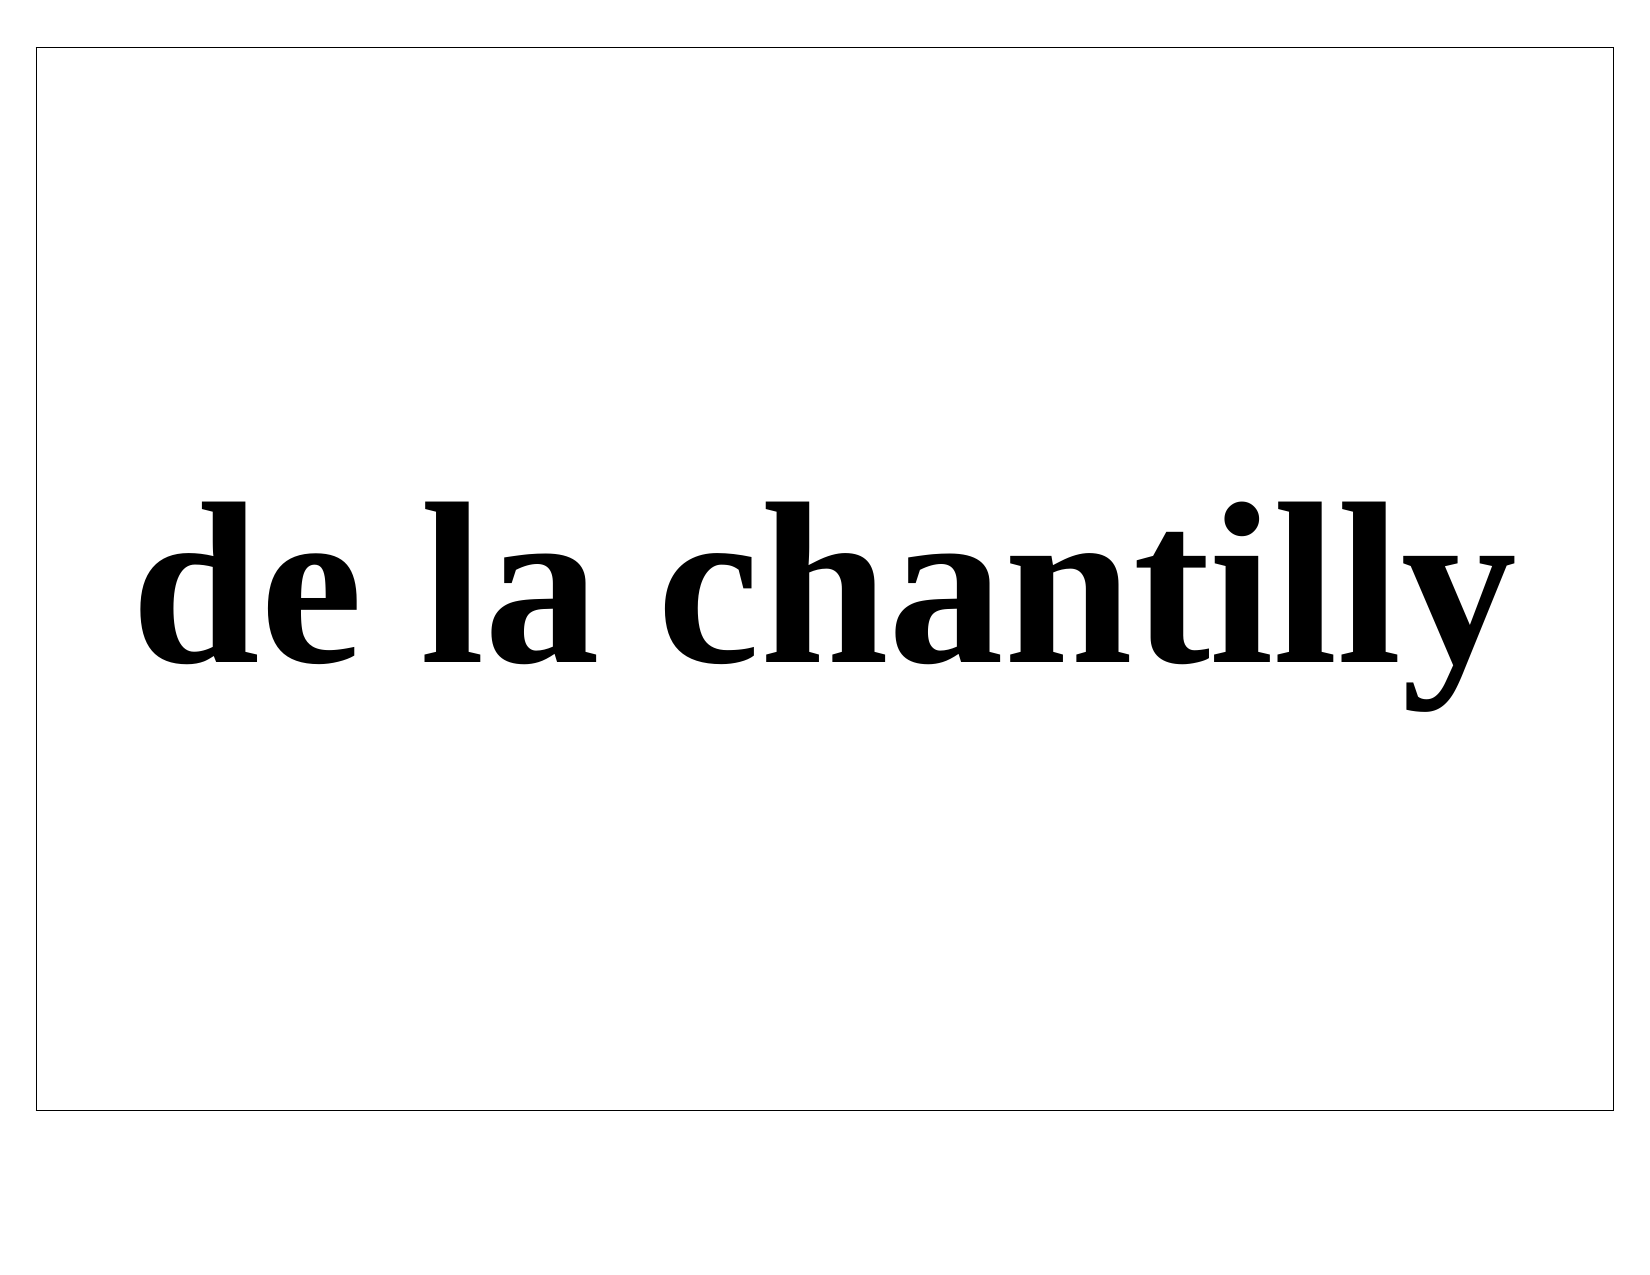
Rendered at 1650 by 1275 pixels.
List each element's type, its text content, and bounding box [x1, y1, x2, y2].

table_cell de la chantilly [37, 48, 1613, 1110]
